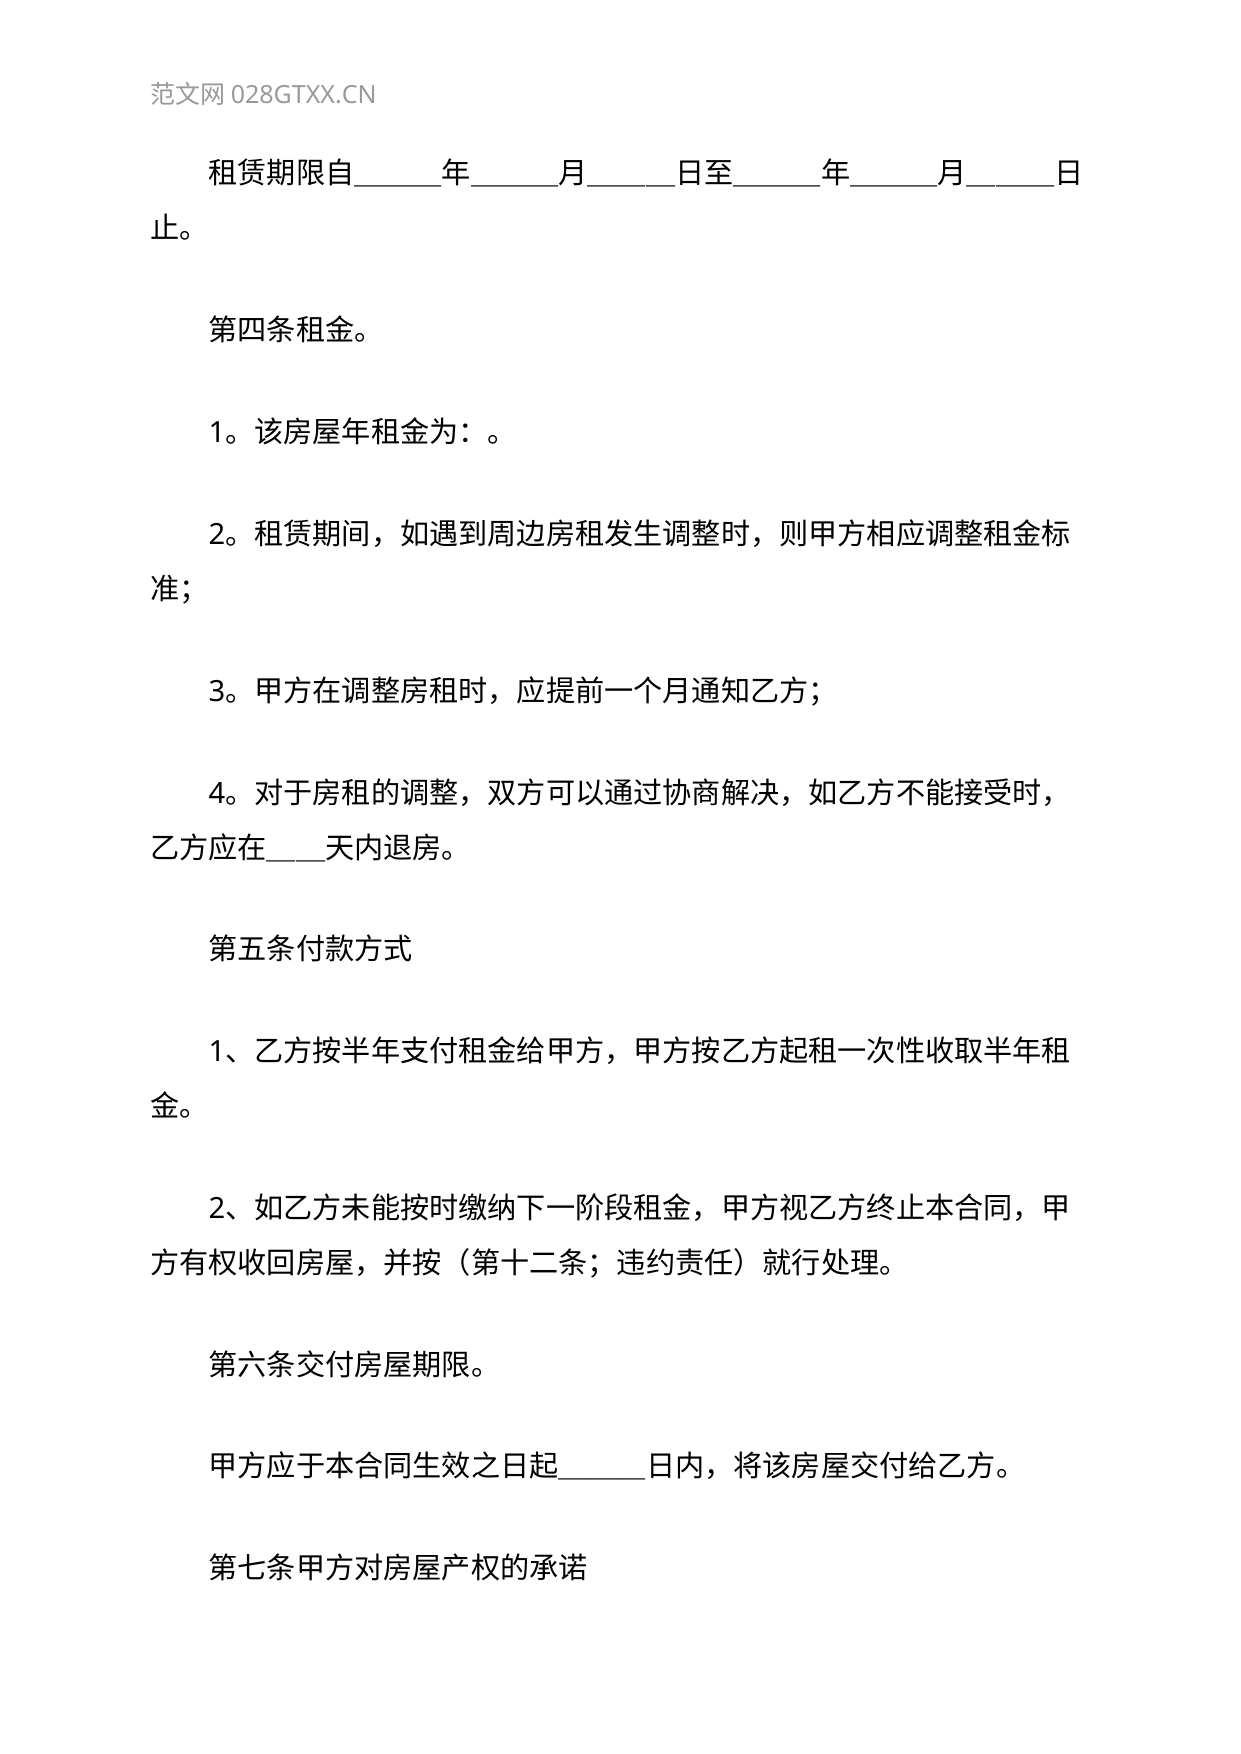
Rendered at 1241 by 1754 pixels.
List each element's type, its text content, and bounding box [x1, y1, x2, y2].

text 1。该房屋年租金为：。 [150, 408, 1090, 451]
text 4。对于房租的调整，双方可以通过协商解决，如乙方不能接受时，乙方应在＿＿天内退房。 [150, 769, 1090, 866]
text 2、如乙方未能按时缴纳下一阶段租金，甲方视乙方终止本合同，甲方有权收回房屋，并按（第十二条；违约责任）就行处理。 [150, 1184, 1090, 1282]
text 第五条付款方式 [150, 926, 1090, 968]
text 第六条交付房屋期限。 [150, 1341, 1090, 1383]
text 2。租赁期间，如遇到周边房租发生调整时，则甲方相应调整租金标准； [150, 510, 1090, 608]
text 3。甲方在调整房租时，应提前一个月通知乙方； [150, 667, 1090, 709]
text 第四条租金。 [150, 307, 1090, 349]
text 第七条甲方对房屋产权的承诺 [150, 1545, 1090, 1587]
text 租赁期限自＿＿＿年＿＿＿月＿＿＿日至＿＿＿年＿＿＿月＿＿＿日止。 [150, 150, 1090, 247]
text 1、乙方按半年支付租金给甲方，甲方按乙方起租一次性收取半年租金。 [150, 1028, 1090, 1125]
text 甲方应于本合同生效之日起＿＿＿日内，将该房屋交付给乙方。 [150, 1443, 1090, 1485]
